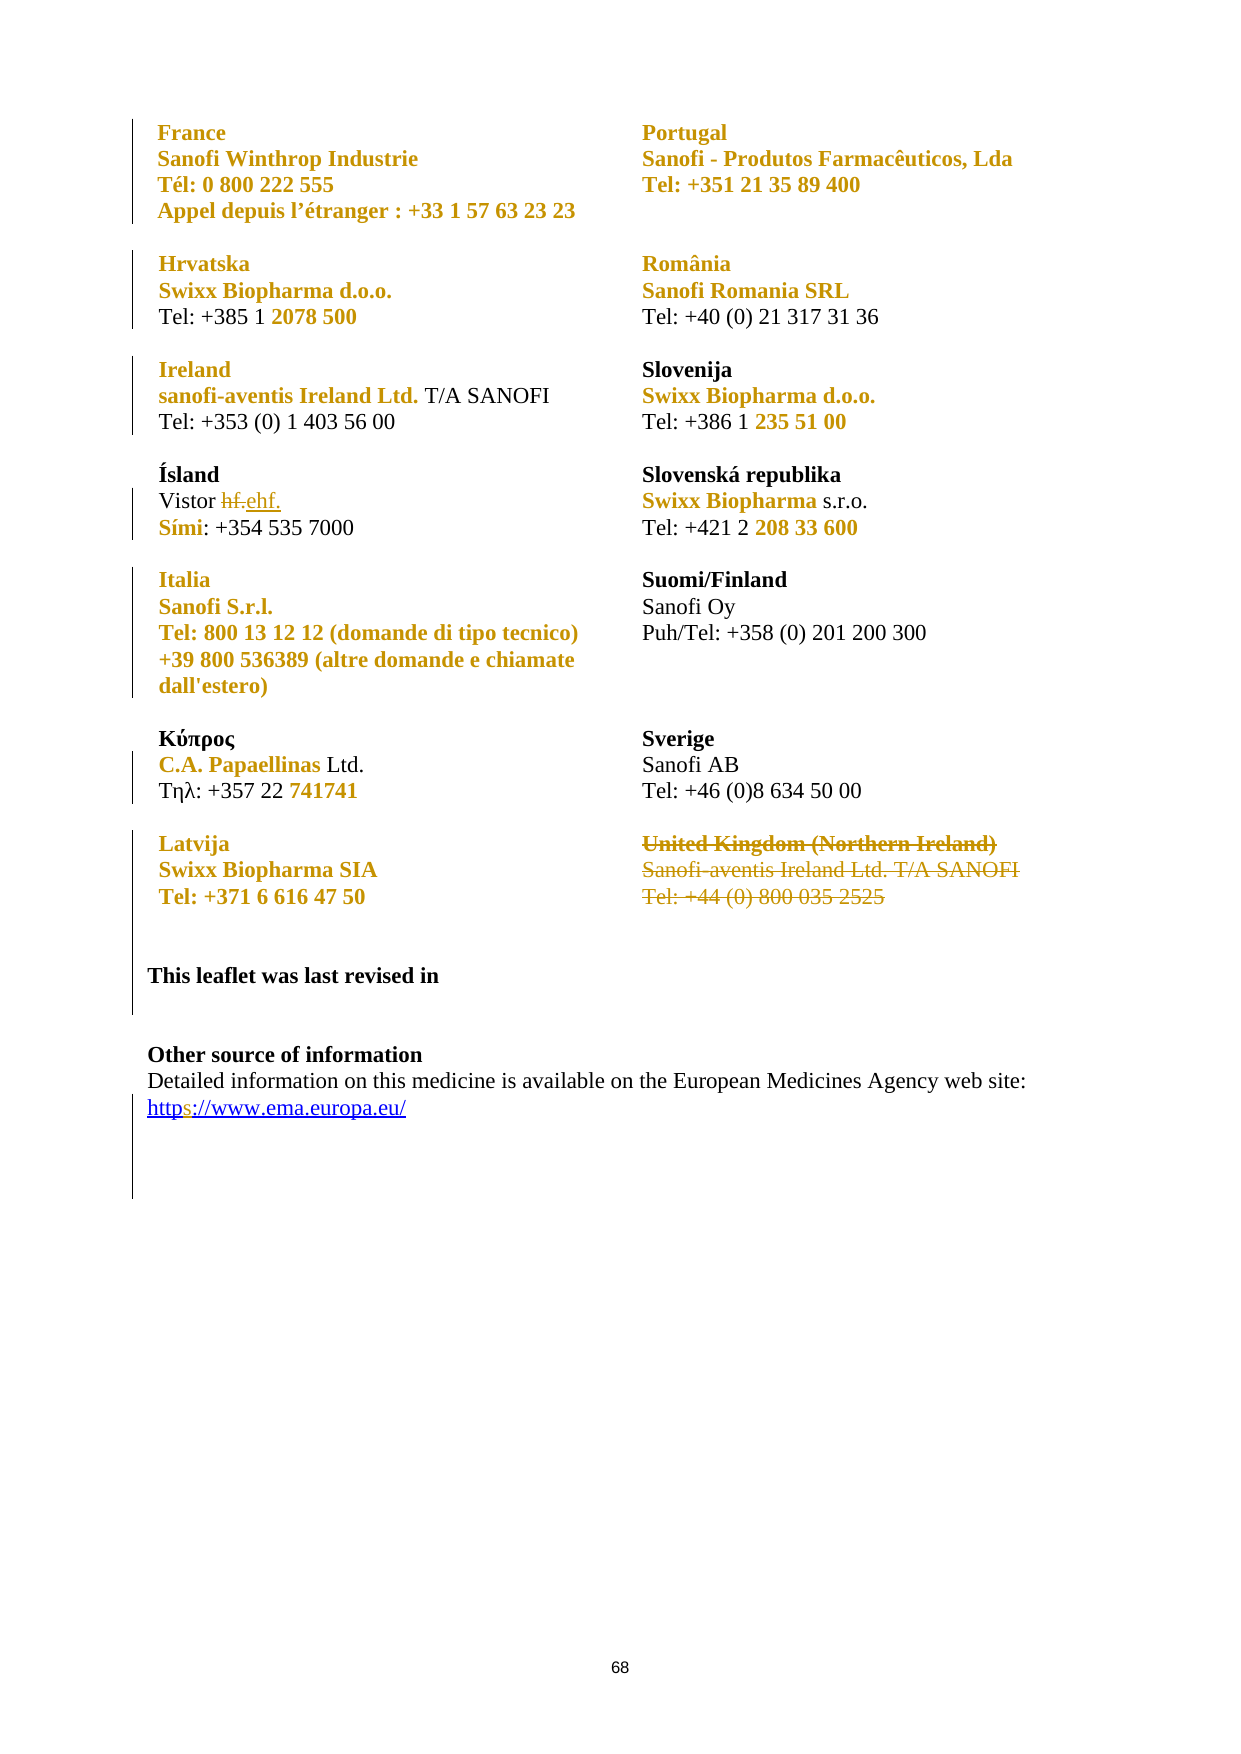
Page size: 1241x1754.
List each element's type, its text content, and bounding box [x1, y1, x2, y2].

table_cell [631, 830, 1118, 936]
table_cell Hrvatska Swixx Biopharma d.o.o. Tel: +385 1 2078 500 [147, 250, 631, 356]
table_cell Sverige Tel: +46 (0)8 634 50 00 [631, 725, 1118, 830]
text Detailed information on this medicine is available on the European Medicines Agency web site: http://www.ema.europa.eu/ [147, 1067, 1093, 1120]
table_cell France Sanofi Winthrop Industrie Tél: 0 800 222 555 Appel depuis l’étranger : +33 1 57 63 23 23 [146, 119, 631, 250]
table_cell Slovenská republika Swixx Biopharma s.r.o. Tel: +421 2 208 33 600 [631, 461, 1118, 567]
text This leaflet was last revised in [147, 962, 1093, 988]
table_cell Ireland sanofi-aventis Ireland Ltd. T/A SANOFI Tel: +353 (0) 1 403 56 00 [147, 356, 631, 461]
table_cell Ísland Vistor Sími: +354 535 7000 [147, 461, 631, 567]
table_cell Portugal Sanofi - Produtos Farmacêuticos, Lda Tel: +351 21 35 89 400 [631, 119, 1118, 250]
text Other source of information [147, 1041, 1093, 1067]
table_cell Slovenija Swixx Biopharma d.o.o. Tel: +386 1 235 51 00 [631, 356, 1118, 461]
table_cell Suomi/Finland Sanofi Oy Puh/Tel: +358 (0) 201 200 300 [631, 567, 1118, 725]
table_cell Latvija Swixx Biopharma SIA Tel: +371 6 616 47 50 [147, 830, 631, 936]
table_cell Italia Sanofi S.r.l. Tel: 800 13 12 12 (domande di tipo tecnico) +39 800 536389 (altre domande e chiamate dall'estero) [147, 567, 631, 725]
table_cell Κύπρος C.A. Papaellinas Ltd. Τηλ: +357 22 741741 [147, 725, 631, 830]
table_cell România Sanofi Romania SRL Tel: +40 (0) 21 317 31 36 [631, 250, 1118, 356]
